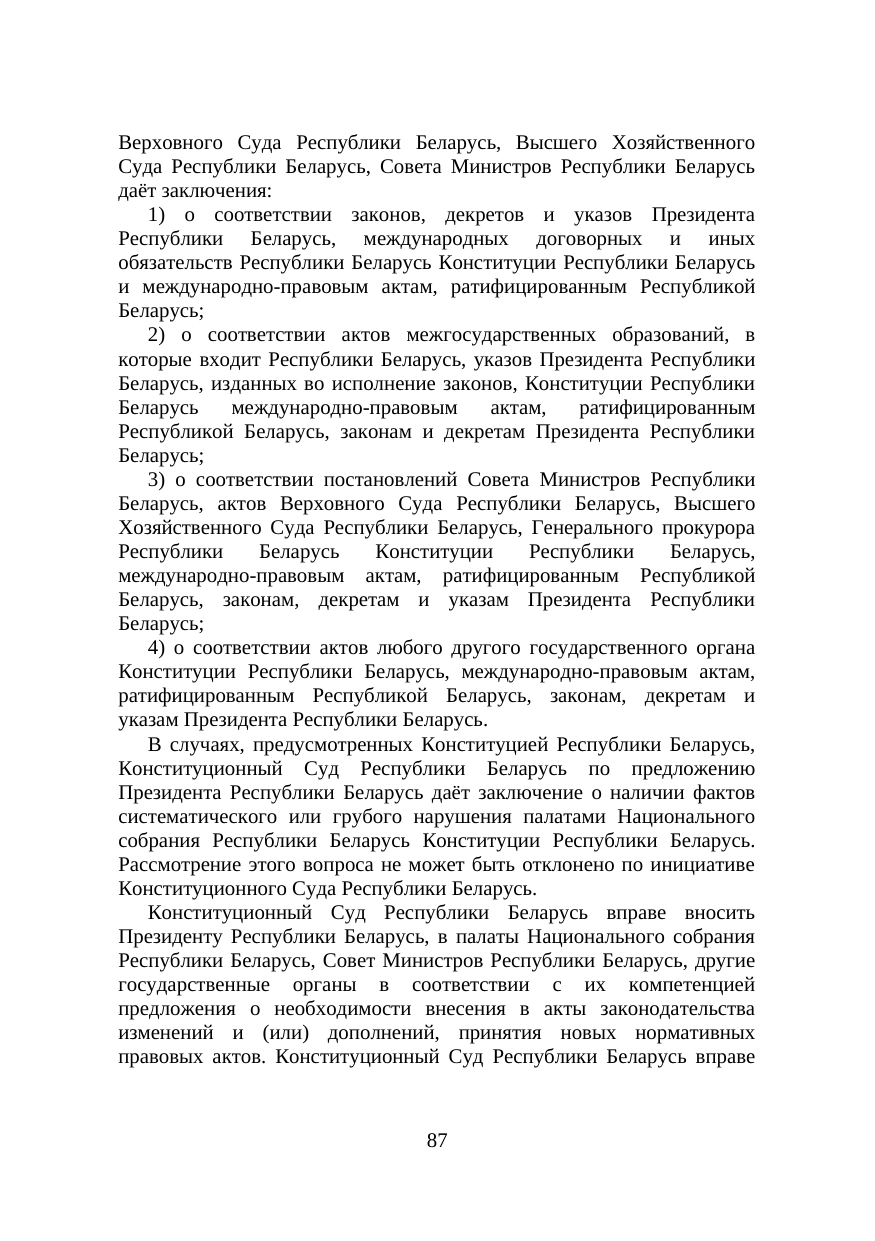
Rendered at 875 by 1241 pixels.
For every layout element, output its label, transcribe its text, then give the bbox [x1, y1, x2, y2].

text 4) о соответствии актов любого другого государственного органа Конституции Республики Беларусь, международно-правовым актам, ратифицированным Республикой Беларусь, законам, декретам и указам Президента Республики Беларусь. [118, 635, 756, 731]
text 1) о соответствии законов, декретов и указов Президента Республики Беларусь, международных договорных и иных обязательств Республики Беларусь Конституции Республики Беларусь и международно-правовым актам, ратифицированным Республикой Беларусь; [118, 202, 756, 322]
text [118, 130, 756, 202]
text В случаях, предусмотренных Конституцией Республики Беларусь, Конституционный Суд Республики Беларусь по предложению Президента Республики Беларусь даёт заключение о наличии фактов систематического или грубого нарушения палатами Национального собрания Республики Беларусь Конституции Республики Беларусь. Рассмотрение этого вопроса не может быть отклонено по инициативе Конституционного Суда Республики Беларусь. [118, 731, 756, 900]
text 2) о соответствии актов межгосударственных образований, в которые входит Республики Беларусь, указов Президента Республики Беларусь, изданных во исполнение законов, Конституции Республики Беларусь международно-правовым актам, ратифицированным Республикой Беларусь, законам и декретам Президента Республики Беларусь; [118, 322, 756, 467]
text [118, 900, 756, 1068]
text 3) о соответствии постановлений Совета Министров Республики Беларусь, актов Верховного Суда Республики Беларусь, Высшего Хозяйственного Суда Республики Беларусь, Генерального прокурора Республики Беларусь Конституции Республики Беларусь, международно-правовым актам, ратифицированным Республикой Беларусь, законам, декретам и указам Президента Республики Беларусь; [118, 467, 756, 635]
